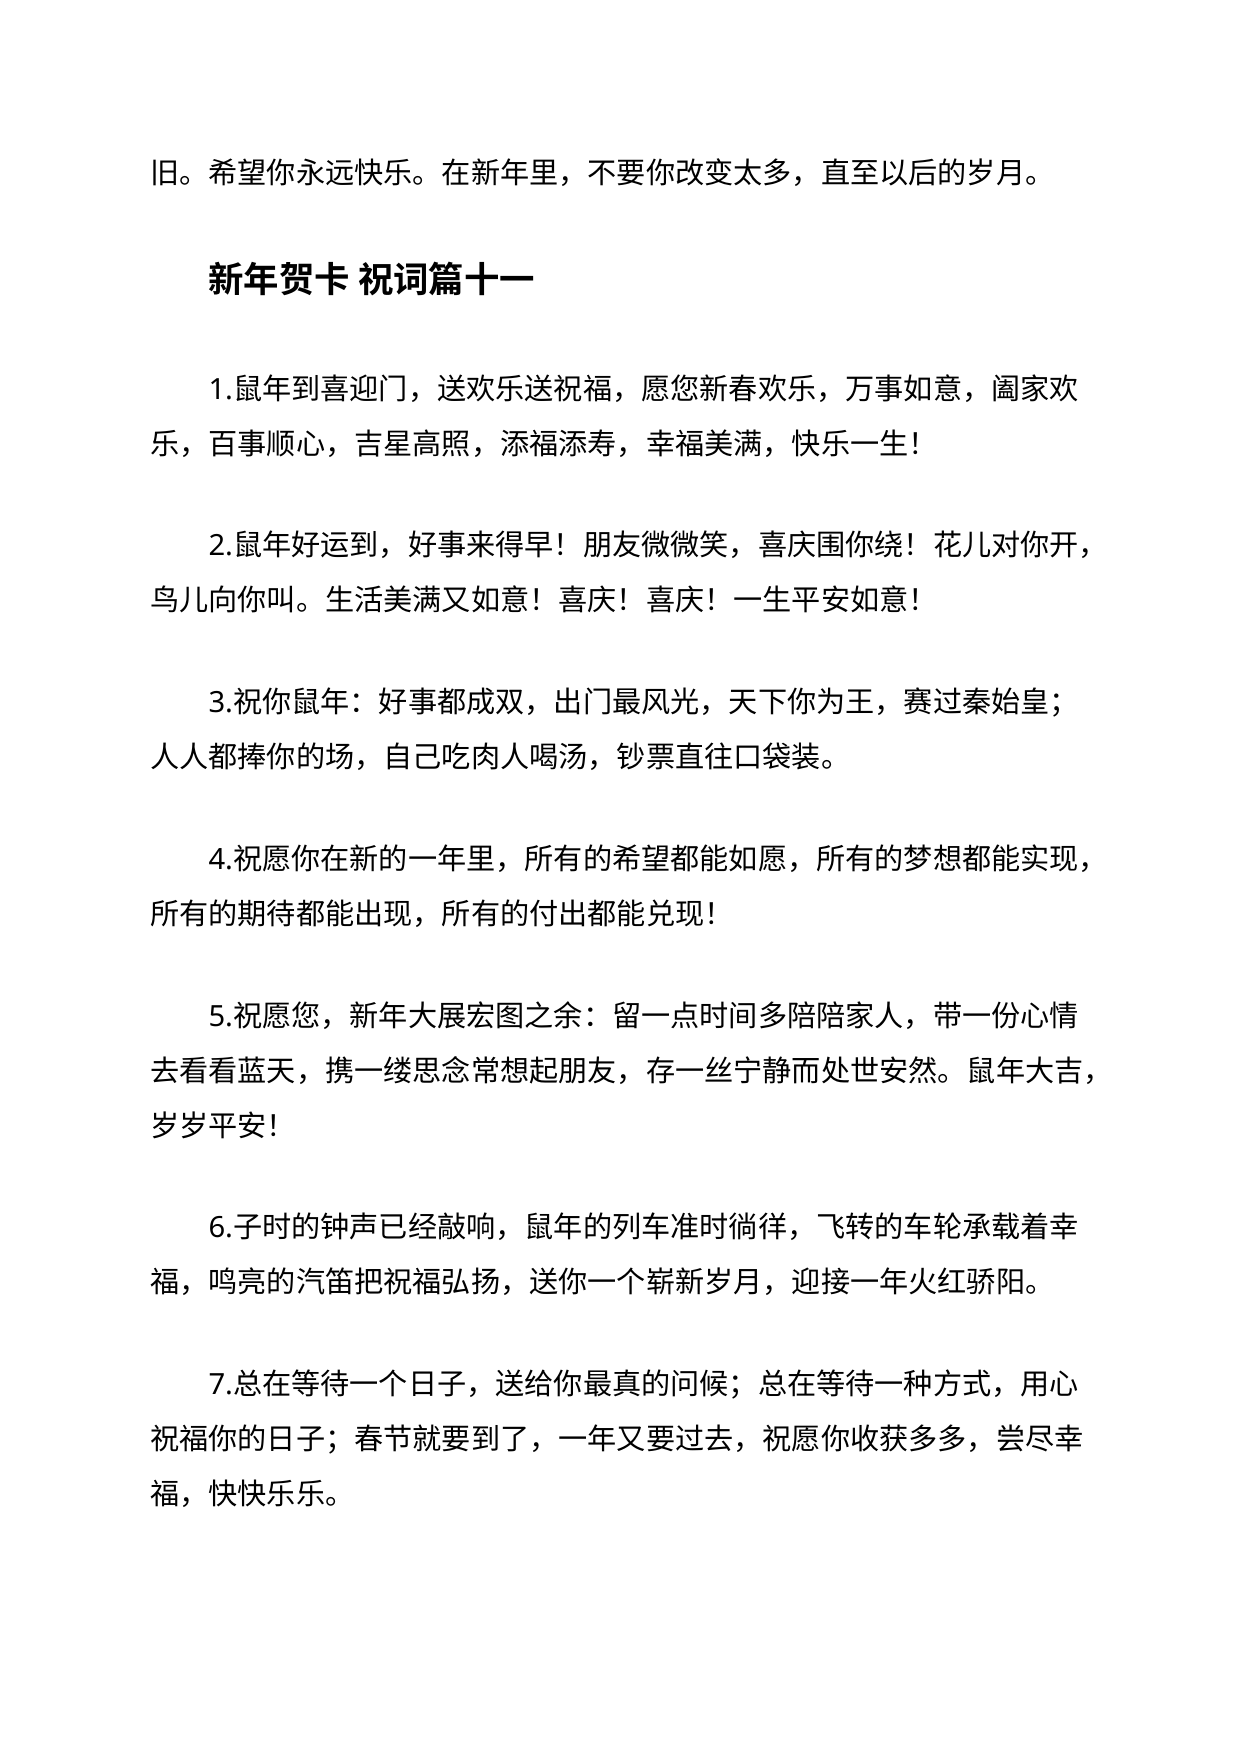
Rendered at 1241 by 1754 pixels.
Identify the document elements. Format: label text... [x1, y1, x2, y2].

text 7.总在等待一个日子，送给你最真的问候；总在等待一种方式，用心祝福你的日子；春节就要到了，一年又要过去，祝愿你收获多多，尝尽幸福，快快乐乐。 [150, 1361, 1090, 1513]
text 3.祝你鼠年：好事都成双，出门最风光，天下你为王，赛过秦始皇；人人都捧你的场，自己吃肉人喝汤，钞票直往口袋装。 [150, 679, 1090, 776]
text 2.鼠年好运到，好事来得早！朋友微微笑，喜庆围你绕！花儿对你开，鸟儿向你叫。生活美满又如意！喜庆！喜庆！一生平安如意！ [150, 522, 1090, 619]
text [150, 150, 1090, 192]
text 6.子时的钟声已经敲响，鼠年的列车准时徜徉，飞转的车轮承载着幸福，鸣亮的汽笛把祝福弘扬，送你一个崭新岁月，迎接一年火红骄阳。 [150, 1204, 1090, 1301]
text 4.祝愿你在新的一年里，所有的希望都能如愿，所有的梦想都能实现，所有的期待都能出现，所有的付出都能兑现！ [150, 836, 1090, 933]
text 新年贺卡 祝词篇十一 [150, 252, 1090, 303]
text 5.祝愿您，新年大展宏图之余：留一点时间多陪陪家人，带一份心情去看看蓝天，携一缕思念常想起朋友，存一丝宁静而处世安然。鼠年大吉，岁岁平安！ [150, 992, 1090, 1144]
text 1.鼠年到喜迎门，送欢乐送祝福，愿您新春欢乐，万事如意，阖家欢乐，百事顺心，吉星高照，添福添寿，幸福美满，快乐一生！ [150, 365, 1090, 462]
